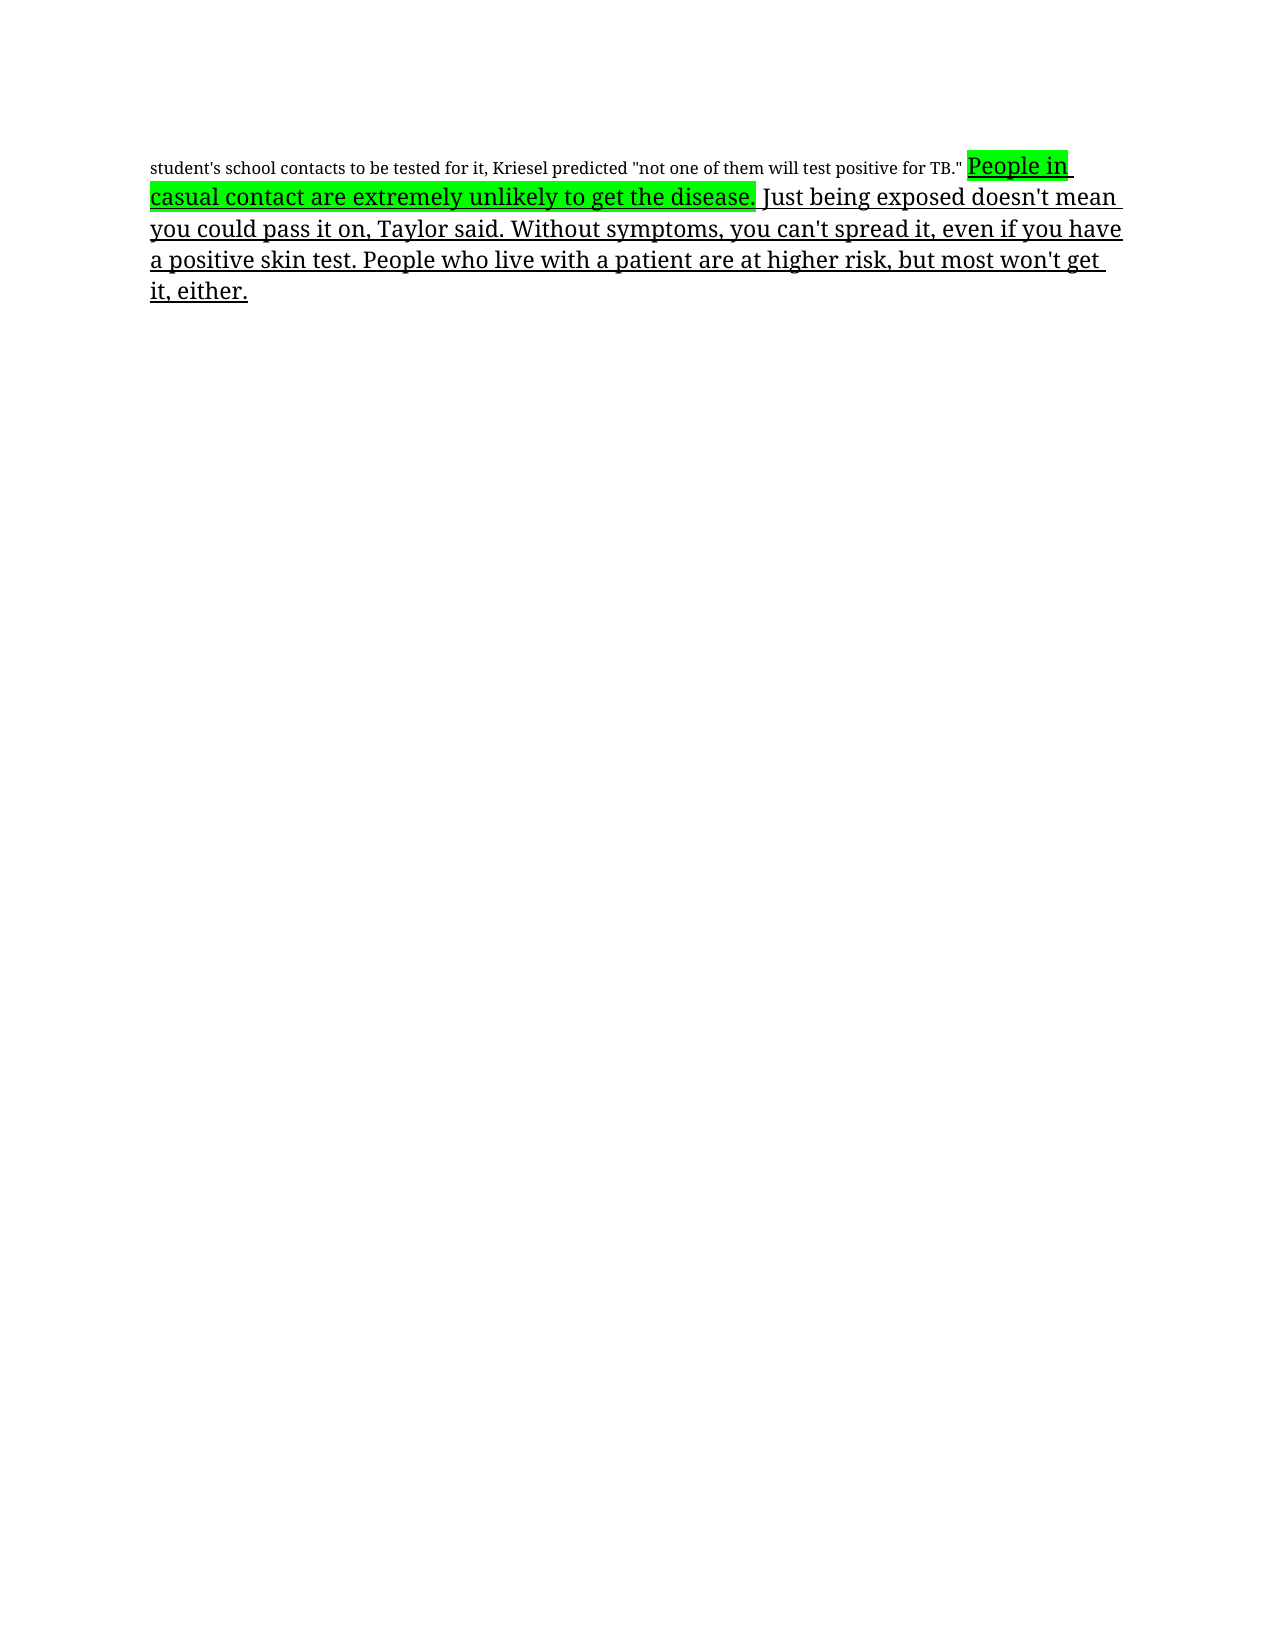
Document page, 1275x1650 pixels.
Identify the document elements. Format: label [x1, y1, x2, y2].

text [150, 150, 1125, 306]
